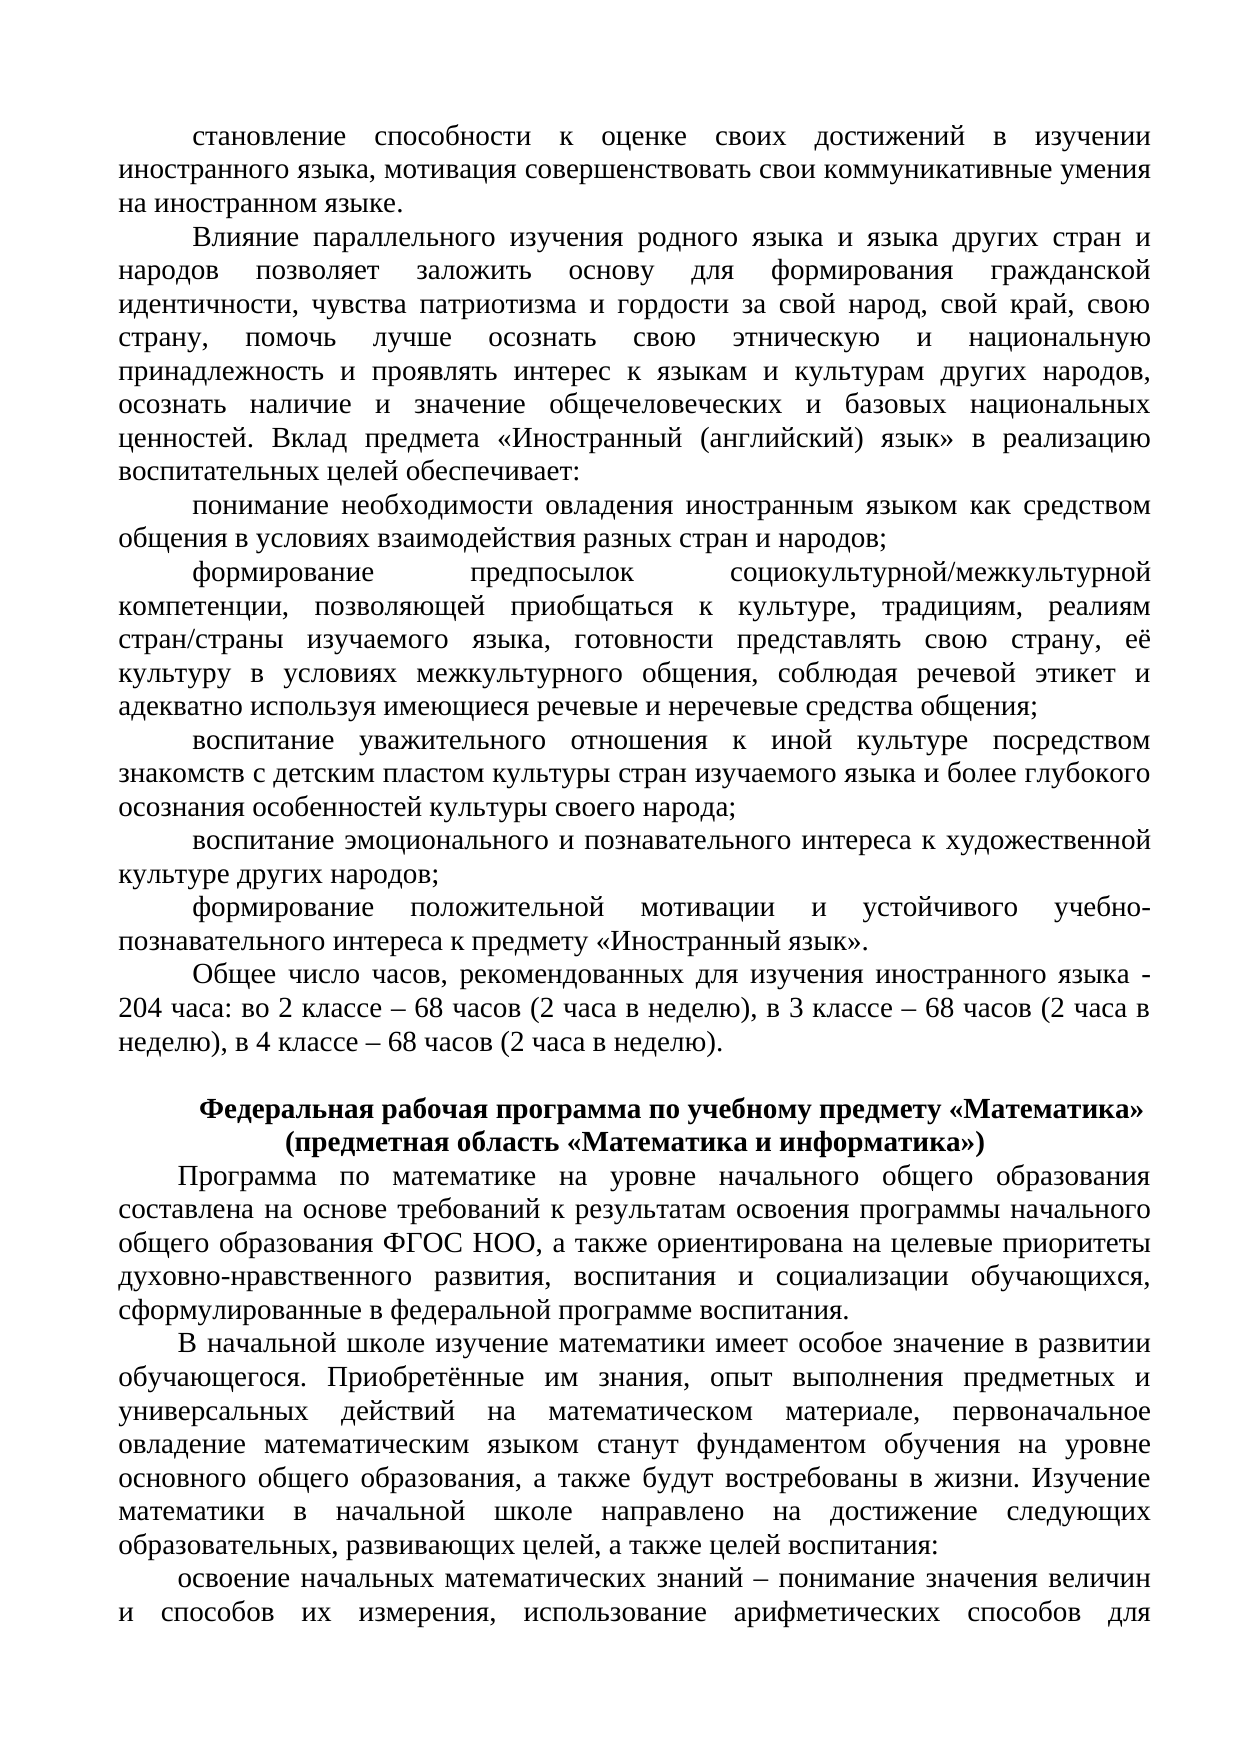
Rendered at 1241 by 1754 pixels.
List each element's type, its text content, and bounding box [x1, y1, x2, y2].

text формирование положительной мотивации и устойчивого учебно-познавательного интереса к предмету «Иностранный язык». [118, 889, 1152, 957]
text В начальной школе изучение математики имеет особое значение в развитии обучающегося. Приобретённые им знания, опыт выполнения предметных и универсальных действий на математическом материале, первоначальное овладение математическим языком станут фундаментом обучения на уровне основного общего образования, а также будут востребованы в жизни. Изучение математики в начальной школе направлено на достижение следующих образовательных, развивающих целей, а также целей воспитания: [118, 1326, 1152, 1560]
text Общее число часов, рекомендованных для изучения иностранного языка - 204 часа: во 2 классе – 68 часов (2 часа в неделю), в 3 классе – 68 часов (2 часа в неделю), в 4 классе – 68 часов (2 часа в неделю). [118, 957, 1152, 1057]
text Влияние параллельного изучения родного языка и языка других стран и народов позволяет заложить основу для формирования гражданской идентичности, чувства патриотизма и гордости за свой народ, свой край, свою страну, помочь лучше осознать свою этническую и национальную принадлежность и проявлять интерес к языкам и культурам других народов, осознать наличие и значение общечеловеческих и базовых национальных ценностей. Вклад предмета «Иностранный (английский) язык» в реализацию воспитательных целей обеспечивает: [118, 219, 1152, 487]
text воспитание эмоционального и познавательного интереса к художественной культуре других народов; [118, 822, 1152, 889]
text становление способности к оценке своих достижений в изучении иностранного языка, мотивация совершенствовать свои коммуникативные умения на иностранном языке. [118, 118, 1152, 219]
text формирование предпосылок социокультурной/межкультурной компетенции, позволяющей приобщаться к культуре, традициям, реалиям стран/страны изучаемого языка, готовности представлять свою страну, её культуру в условиях межкультурного общения, соблюдая речевой этикет и адекватно используя имеющиеся речевые и неречевые средства общения; [118, 554, 1152, 722]
text воспитание уважительного отношения к иной культуре посредством знакомств с детским пластом культуры стран изучаемого языка и более глубокого осознания особенностей культуры своего народа; [118, 722, 1152, 822]
text понимание необходимости овладения иностранным языком как средством общения в условиях взаимодействия разных стран и народов; [118, 487, 1152, 554]
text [118, 1560, 1152, 1627]
text Федеральная рабочая программа по учебному предмету «Математика» (предметная область «Математика и информатика») [118, 1091, 1152, 1158]
text Программа по математике на уровне начального общего образования составлена на основе требований к результатам освоения программы начального общего образования ФГОС НОО, а также ориентирована на целевые приоритеты духовно-нравственного развития, воспитания и социализации обучающихся, сформулированные в федеральной программе воспитания. [118, 1158, 1152, 1326]
